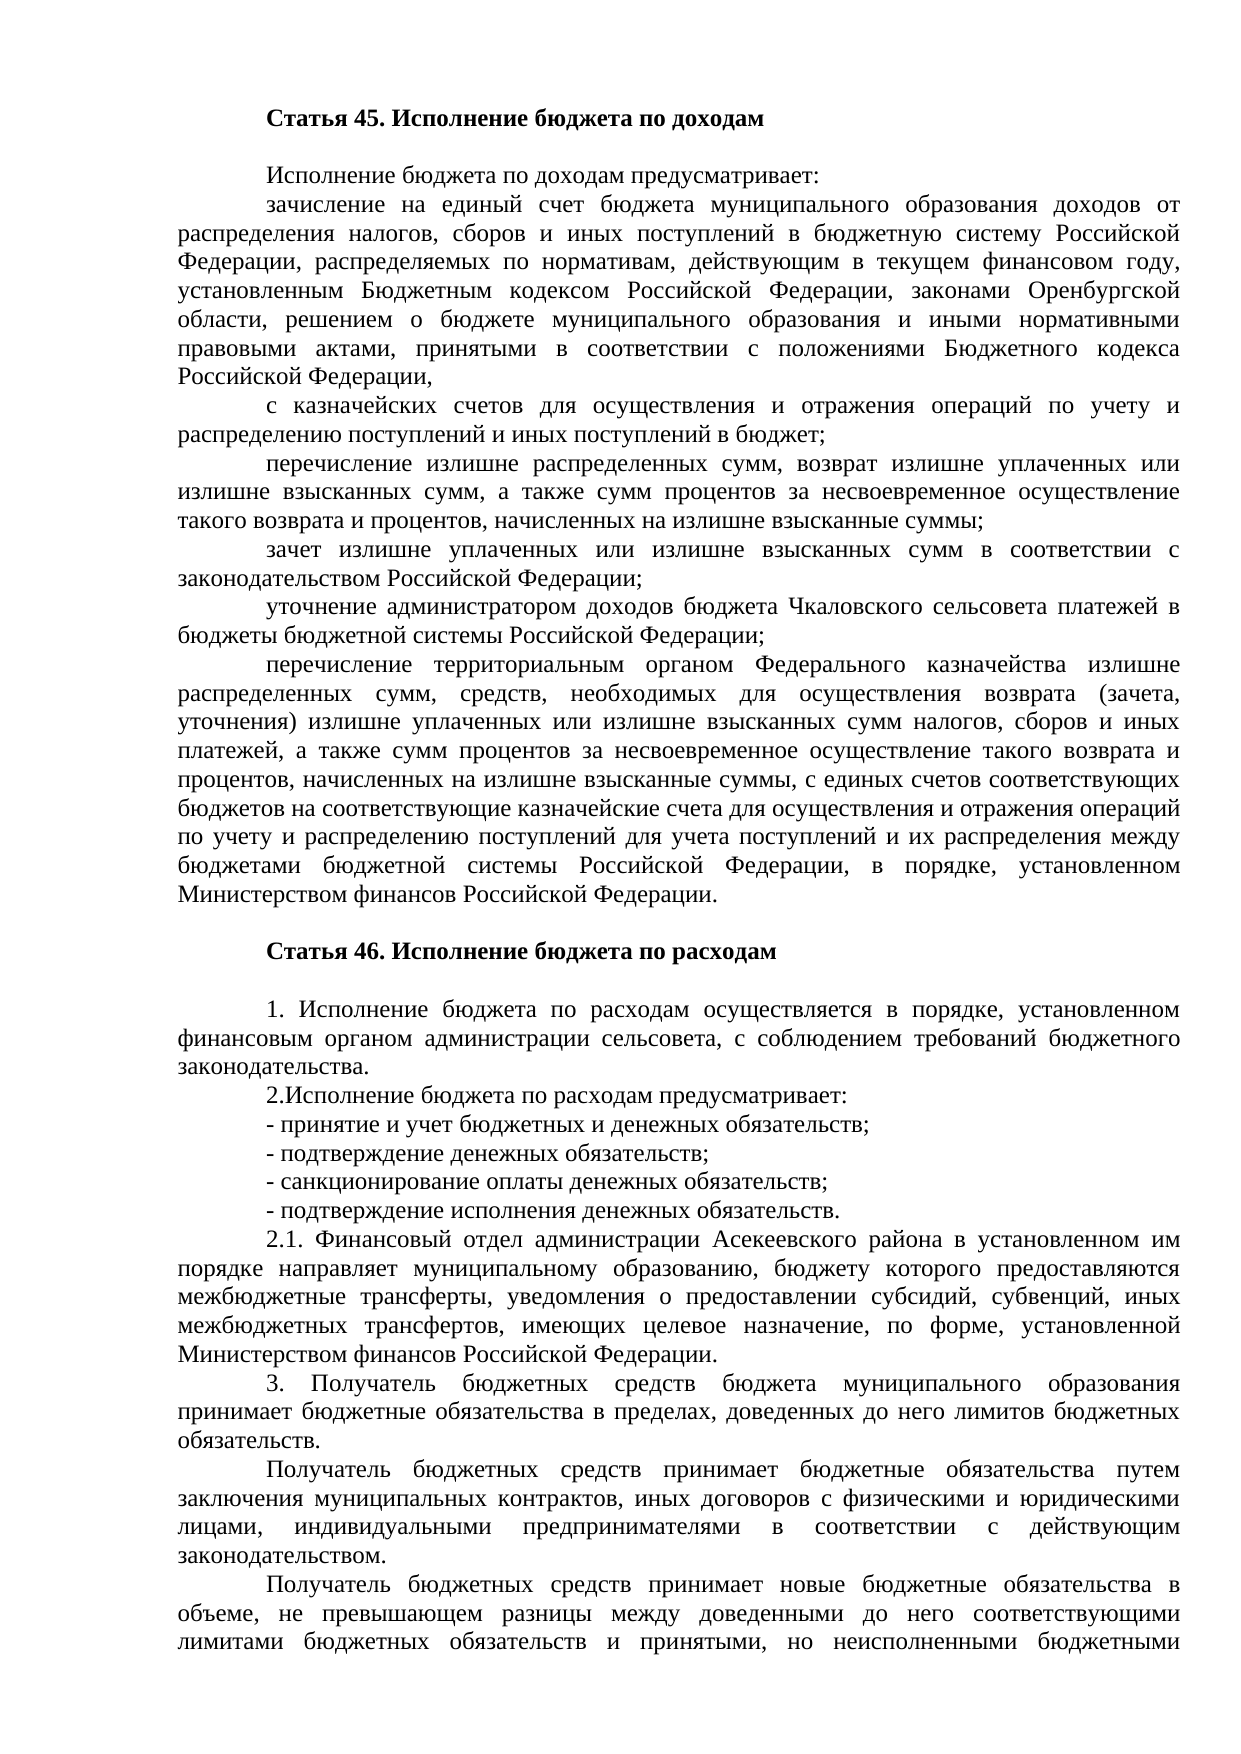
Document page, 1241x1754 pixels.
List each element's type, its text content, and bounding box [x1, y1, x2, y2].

text уточнение администратором доходов бюджета Чкаловского сельсовета платежей в бюджеты бюджетной системы Российской Федерации; [177, 591, 1181, 649]
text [177, 1569, 1181, 1655]
text - подтверждение денежных обязательств; [177, 1138, 1181, 1166]
text перечисление излишне распределенных сумм, возврат излишне уплаченных или излишне взысканных сумм, а также сумм процентов за несвоевременное осуществление такого возврата и процентов, начисленных на излишне взысканные суммы; [177, 448, 1181, 534]
text 2.Исполнение бюджета по расходам предусматривает: [177, 1080, 1181, 1109]
text перечисление территориальным органом Федерального казначейства излишне распределенных сумм, средств, необходимых для осуществления возврата (зачета, уточнения) излишне уплаченных или излишне взысканных сумм налогов, сборов и иных платежей, а также сумм процентов за несвоевременное осуществление такого возврата и процентов, начисленных на излишне взысканные суммы, с единых счетов соответствующих бюджетов на соответствующие казначейские счета для осуществления и отражения операций по учету и распределению поступлений для учета поступлений и их распределения между бюджетами бюджетной системы Российской Федерации, в порядке, установленном Министерством финансов Российской Федерации. [177, 649, 1181, 908]
text зачисление на единый счет бюджета муниципального образования доходов от распределения налогов, сборов и иных поступлений в бюджетную систему Российской Федерации, распределяемых по нормативам, действующим в текущем финансовом году, установленным Бюджетным кодексом Российской Федерации, законами Оренбургской области, решением о бюджете муниципального образования и иными нормативными правовыми актами, принятыми в соответствии с положениями Бюджетного кодекса Российской Федерации, [177, 189, 1181, 390]
text 2.1. Финансовый отдел администрации Асекеевского района в установленном им порядке направляет муниципальному образованию, бюджету которого предоставляются межбюджетные трансферты, уведомления о предоставлении субсидий, субвенций, иных межбюджетных трансфертов, имеющих целевое назначение, по форме, установленной Министерством финансов Российской Федерации. [177, 1224, 1181, 1368]
text 1. Исполнение бюджета по расходам осуществляется в порядке, установленном финансовым органом администрации сельсовета, с соблюдением требований бюджетного законодательства. [177, 994, 1181, 1080]
text 3. Получатель бюджетных средств бюджета муниципального образования принимает бюджетные обязательства в пределах, доведенных до него лимитов бюджетных обязательств. [177, 1368, 1181, 1454]
text Статья 46. Исполнение бюджета по расходам [177, 936, 1181, 965]
text - принятие и учет бюджетных и денежных обязательств; [177, 1109, 1181, 1138]
text зачет излишне уплаченных или излишне взысканных сумм в соответствии с законодательством Российской Федерации; [177, 534, 1181, 591]
text Исполнение бюджета по доходам предусматривает: [177, 160, 1181, 189]
text - подтверждение исполнения денежных обязательств. [177, 1195, 1181, 1224]
text Статья 45. Исполнение бюджета по доходам [177, 103, 1181, 131]
text - санкционирование оплаты денежных обязательств; [177, 1166, 1181, 1195]
text Получатель бюджетных средств принимает бюджетные обязательства путем заключения муниципальных контрактов, иных договоров с физическими и юридическими лицами, индивидуальными предпринимателями в соответствии с действующим законодательством. [177, 1454, 1181, 1569]
text с казначейских счетов для осуществления и отражения операций по учету и распределению поступлений и иных поступлений в бюджет; [177, 390, 1181, 448]
